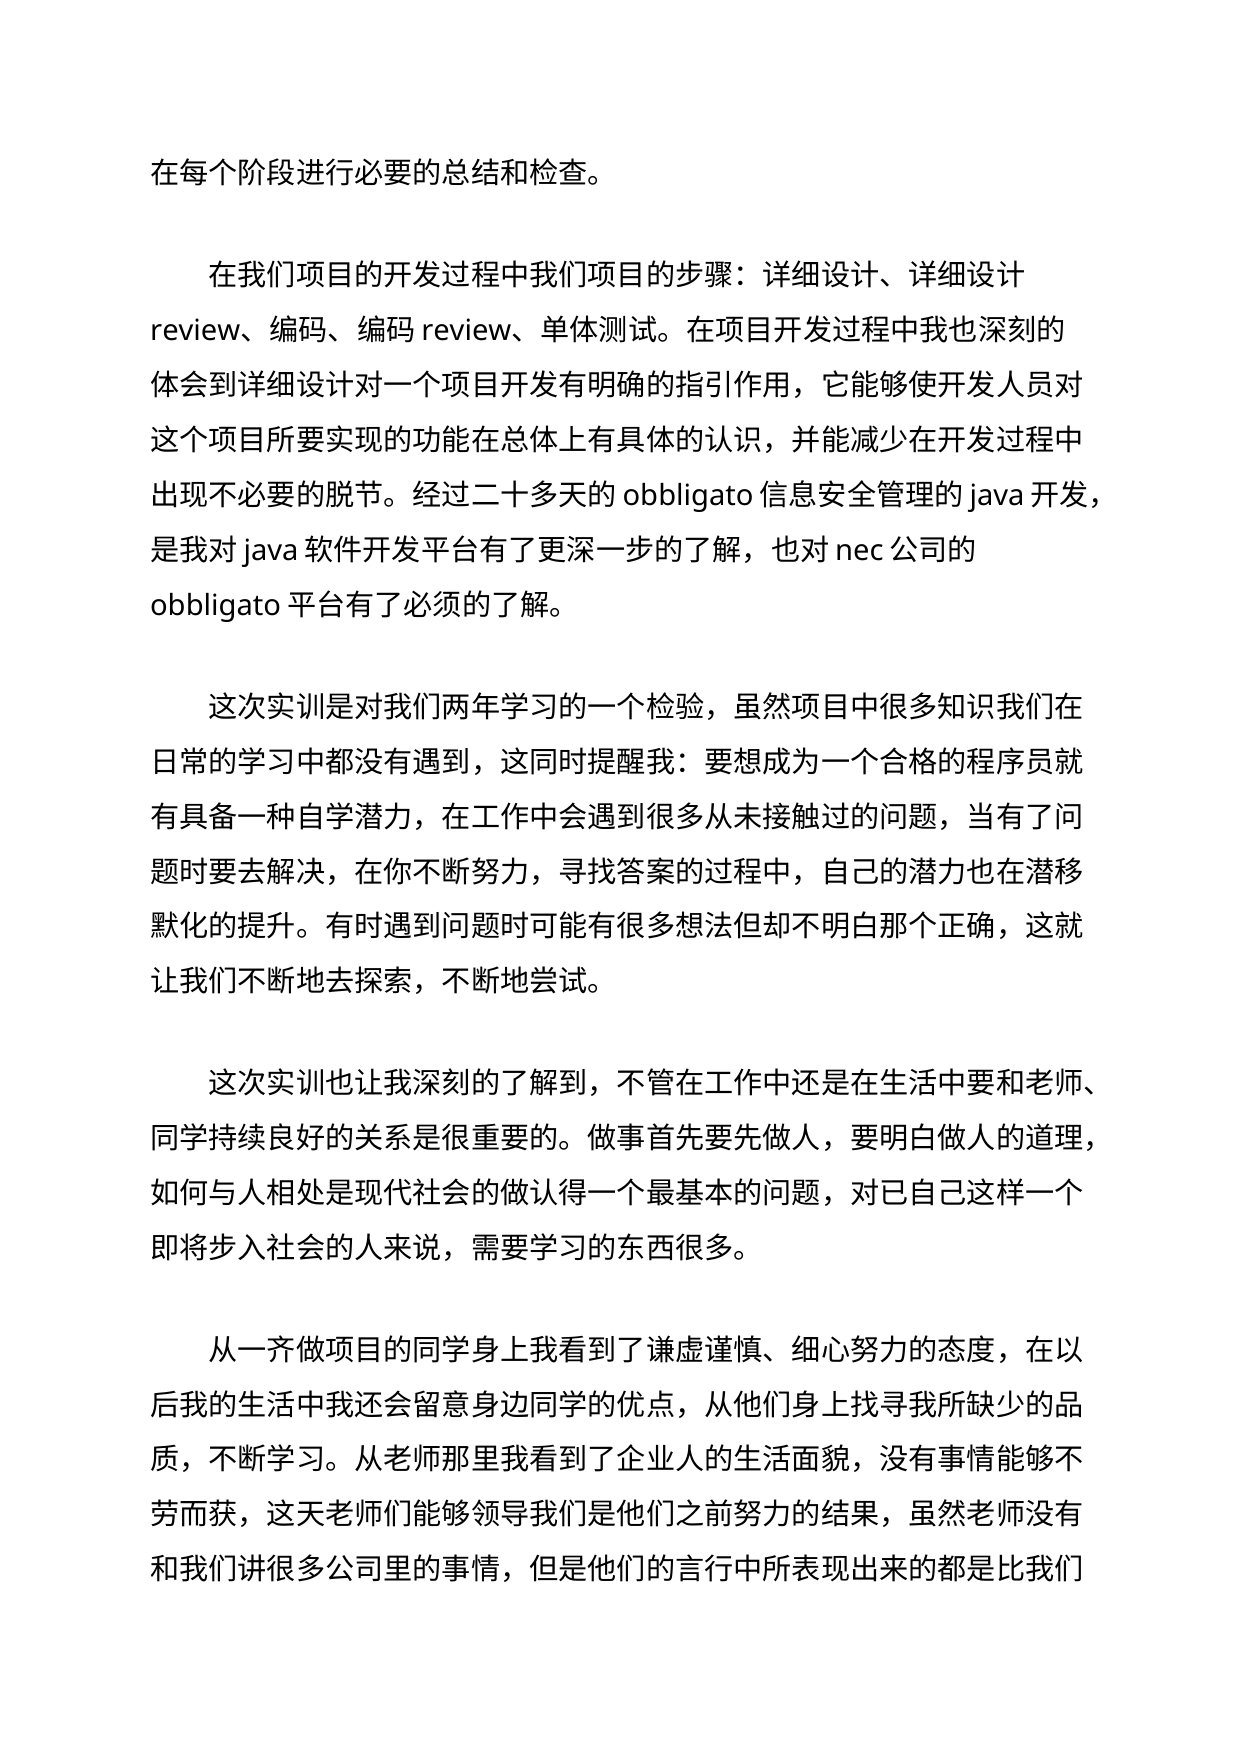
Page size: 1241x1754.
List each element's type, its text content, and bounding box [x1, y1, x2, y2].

text 这次实训是对我们两年学习的一个检验，虽然项目中很多知识我们在日常的学习中都没有遇到，这同时提醒我：要想成为一个合格的程序员就有具备一种自学潜力，在工作中会遇到很多从未接触过的问题，当有了问题时要去解决，在你不断努力，寻找答案的过程中，自己的潜力也在潜移默化的提升。有时遇到问题时可能有很多想法但却不明白那个正确，这就让我们不断地去探索，不断地尝试。 [150, 683, 1090, 1000]
text 在我们项目的开发过程中我们项目的步骤：详细设计、详细设计review、编码、编码review、单体测试。在项目开发过程中我也深刻的体会到详细设计对一个项目开发有明确的指引作用，它能够使开发人员对这个项目所要实现的功能在总体上有具体的认识，并能减少在开发过程中出现不必要的脱节。经过二十多天的obbligato信息安全管理的java开发，是我对java软件开发平台有了更深一步的了解，也对nec公司的obbligato平台有了必须的了解。 [150, 252, 1090, 624]
text 这次实训也让我深刻的了解到，不管在工作中还是在生活中要和老师、同学持续良好的关系是很重要的。做事首先要先做人，要明白做人的道理，如何与人相处是现代社会的做认得一个最基本的问题，对已自己这样一个即将步入社会的人来说，需要学习的东西很多。 [150, 1060, 1090, 1267]
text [150, 150, 1090, 192]
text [150, 1326, 1090, 1588]
